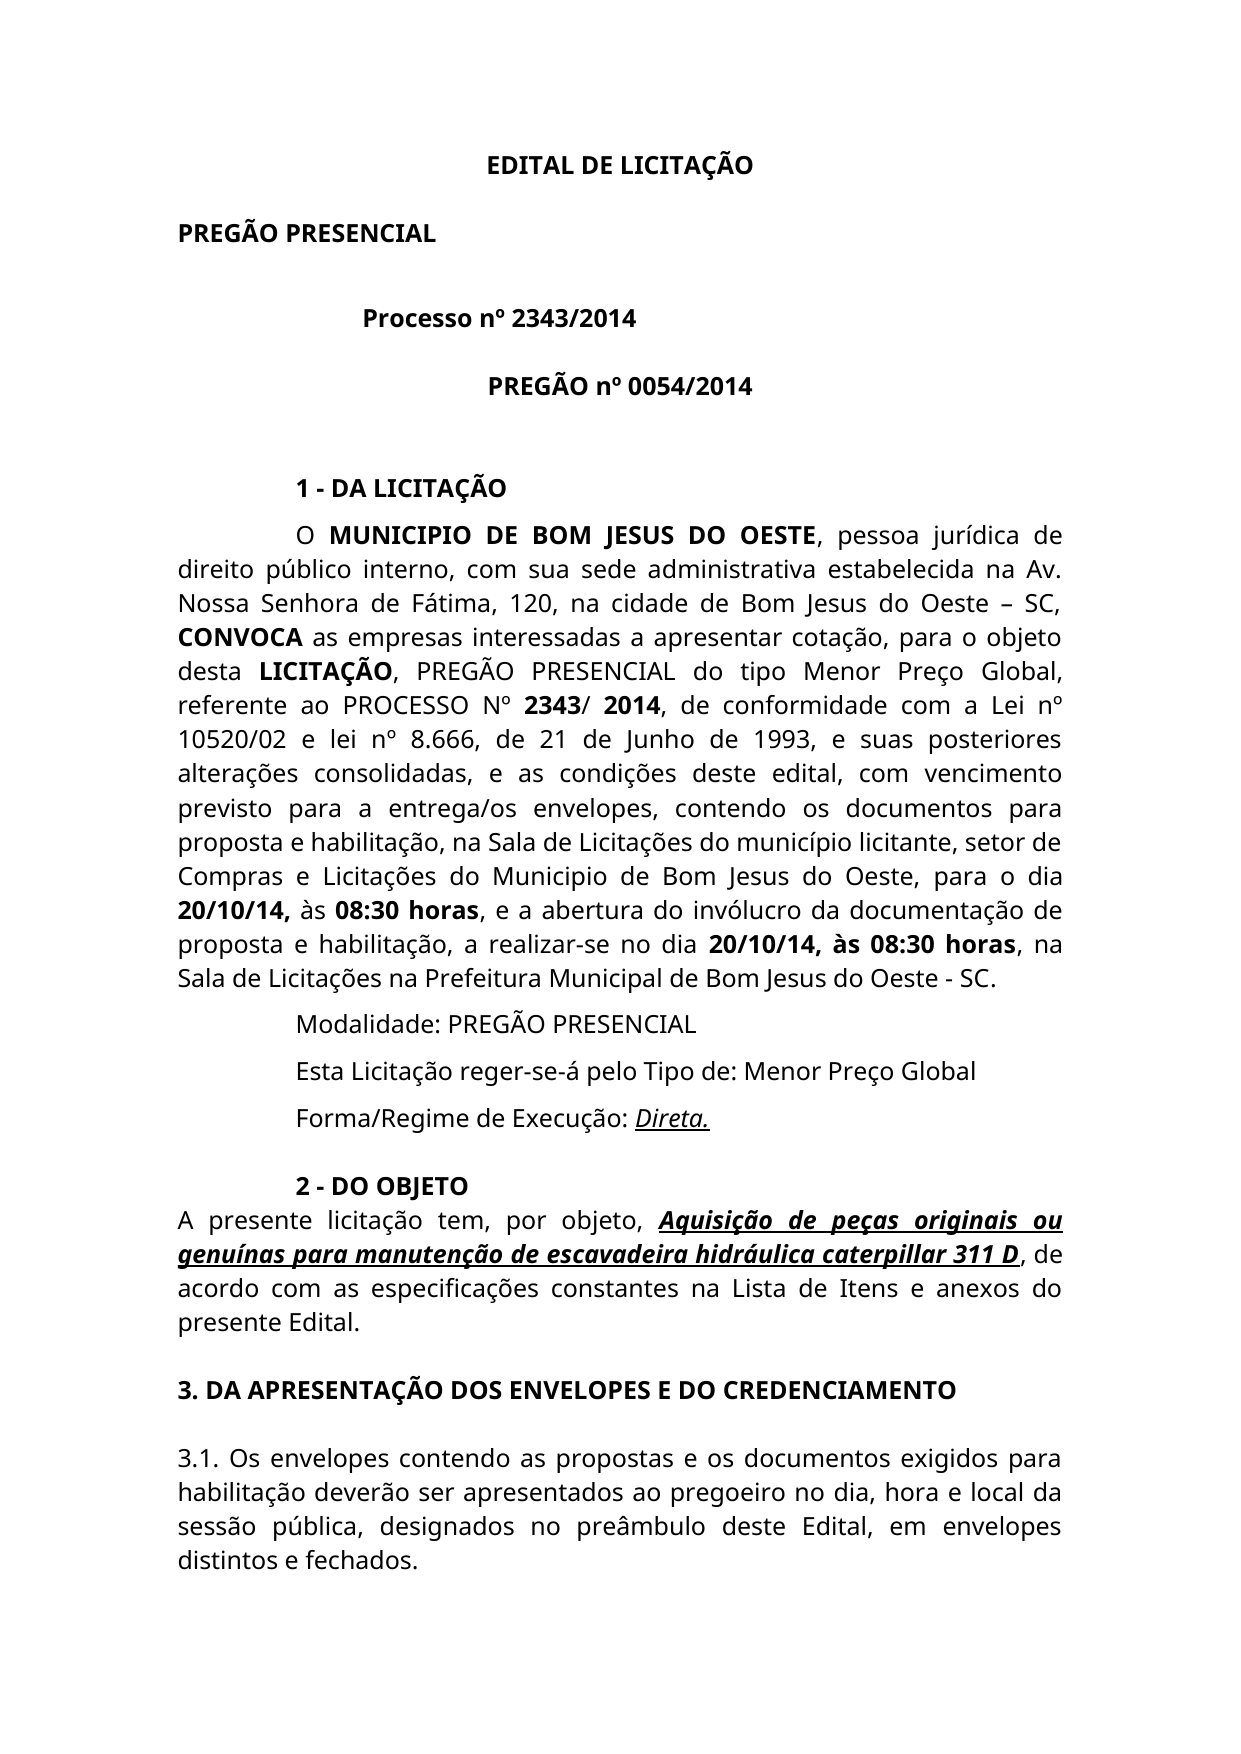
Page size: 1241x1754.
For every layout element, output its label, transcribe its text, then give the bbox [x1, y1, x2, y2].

text PREGÃO nº 0054/2014 [177, 369, 1063, 403]
text Processo nº 2343/2014 [177, 301, 1063, 335]
text O MUNICIPIO DE BOM JESUS DO OESTE, pessoa jurídica de direito público interno, com sua sede administrativa estabelecida na Av. Nossa Senhora de Fátima, 120, na cidade de Bom Jesus do Oeste – SC, CONVOCA as empresas interessadas a apresentar cotação, para o objeto desta LICITAÇÃO, PREGÃO PRESENCIAL do tipo Menor Preço Global, referente ao processo nº 2343/ 2014, de conformidade com a Lei nº 10520/02 e lei nº 8.666, de 21 de Junho de 1993, e suas posteriores alterações consolidadas, e as condições deste edital, com vencimento previsto para a entrega/os envelopes, contendo os documentos para proposta e habilitação, na Sala de Licitações do município licitante, setor de Compras e Licitações do Municipio de Bom Jesus do Oeste, para o dia 20/10/14, às 08:30 horas, e a abertura do invólucro da documentação de proposta e habilitação, a realizar-se no dia 20/10/14, às 08:30 horas, na Sala de Licitações na Prefeitura Municipal de Bom Jesus do Oeste - SC. [177, 518, 1063, 994]
text Forma/Regime de Execução: Direta. [177, 1100, 1063, 1134]
text A presente licitação tem, por objeto, Aquisição de peças originais ou genuínas para manutenção de escavadeira hidráulica caterpillar 311 D, de acordo com as especificações constantes na Lista de Itens e anexos do presente Edital. [177, 1202, 1063, 1339]
text 3.1. Os envelopes contendo as propostas e os documentos exigidos para habilitação deverão ser apresentados ao pregoeiro no dia, hora e local da sessão pública, designados no preâmbulo deste Edital, em envelopes distintos e fechados. [177, 1441, 1063, 1577]
text 1 - DA LICITAÇÃO [177, 471, 1063, 505]
text EDITAL DE LICITAÇÃO [177, 148, 1063, 182]
text 3. DA APRESENTAÇÃO DOS ENVELOPES E DO CREDENCIAMENTO [177, 1373, 1063, 1407]
text 2 - DO OBJETO [177, 1168, 1063, 1202]
text Modalidade: PREGÃO PRESENCIAL [177, 1007, 1063, 1041]
text PREGÃO PRESENCIAL [177, 216, 1063, 250]
text Esta Licitação reger-se-á pelo Tipo de: Menor Preço Global [177, 1054, 1063, 1088]
